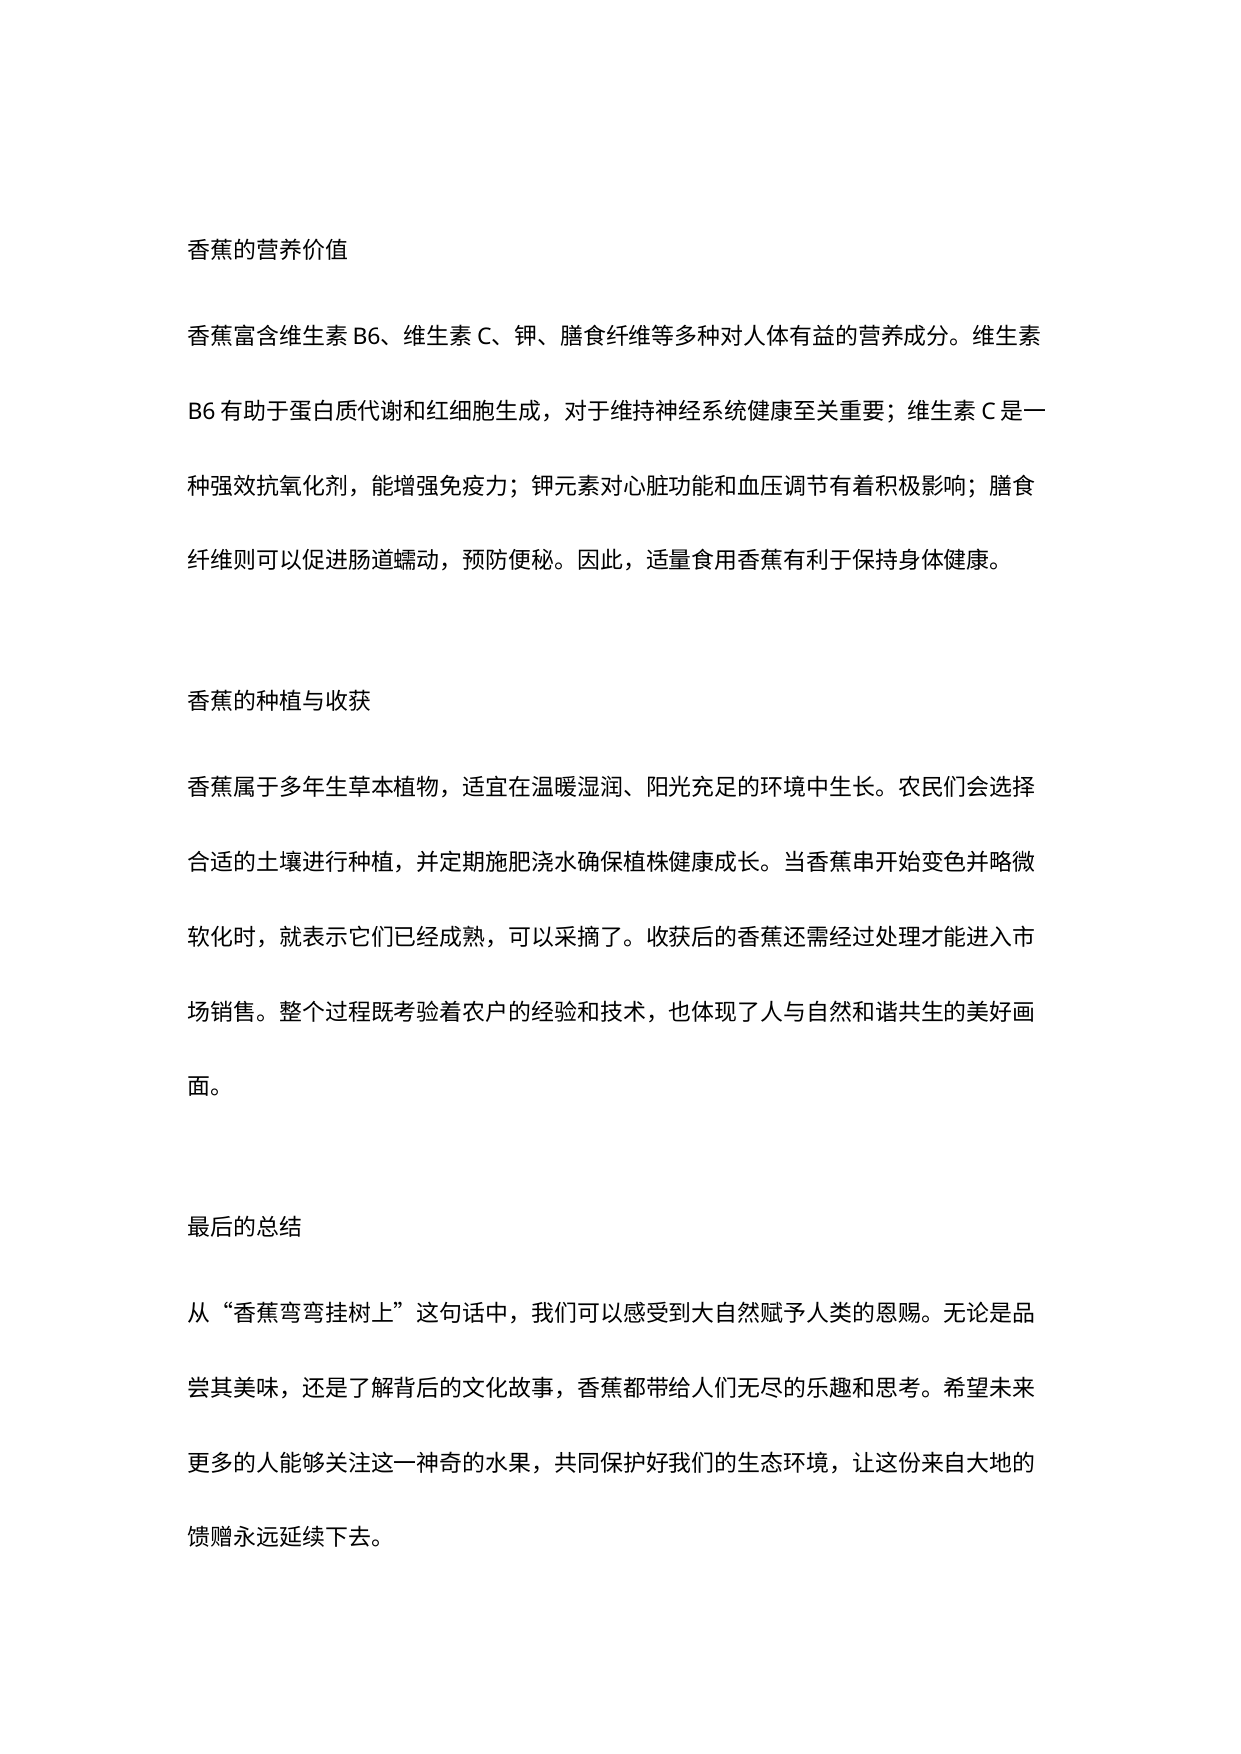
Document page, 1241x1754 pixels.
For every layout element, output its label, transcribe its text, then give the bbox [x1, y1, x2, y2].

text 香蕉富含维生素B6、维生素C、钾、膳食纤维等多种对人体有益的营养成分。维生素B6有助于蛋白质代谢和红细胞生成，对于维持神经系统健康至关重要；维生素C是一种强效抗氧化剂，能增强免疫力；钾元素对心脏功能和血压调节有着积极影响；膳食纤维则可以促进肠道蠕动，预防便秘。因此，适量食用香蕉有利于保持身体健康。 [187, 302, 1053, 591]
text 香蕉的营养价值 [187, 216, 1053, 281]
text 香蕉的种植与收获 [187, 667, 1053, 732]
text 香蕉属于多年生草本植物，适宜在温暖湿润、阳光充足的环境中生长。农民们会选择合适的土壤进行种植，并定期施肥浇水确保植株健康成长。当香蕉串开始变色并略微软化时，就表示它们已经成熟，可以采摘了。收获后的香蕉还需经过处理才能进入市场销售。整个过程既考验着农户的经验和技术，也体现了人与自然和谐共生的美好画面。 [187, 753, 1053, 1117]
text 最后的总结 [187, 1193, 1053, 1258]
text 从“香蕉弯弯挂树上”这句话中，我们可以感受到大自然赋予人类的恩赐。无论是品尝其美味，还是了解背后的文化故事，香蕉都带给人们无尽的乐趣和思考。希望未来更多的人能够关注这一神奇的水果，共同保护好我们的生态环境，让这份来自大地的馈赠永远延续下去。 [187, 1279, 1053, 1568]
